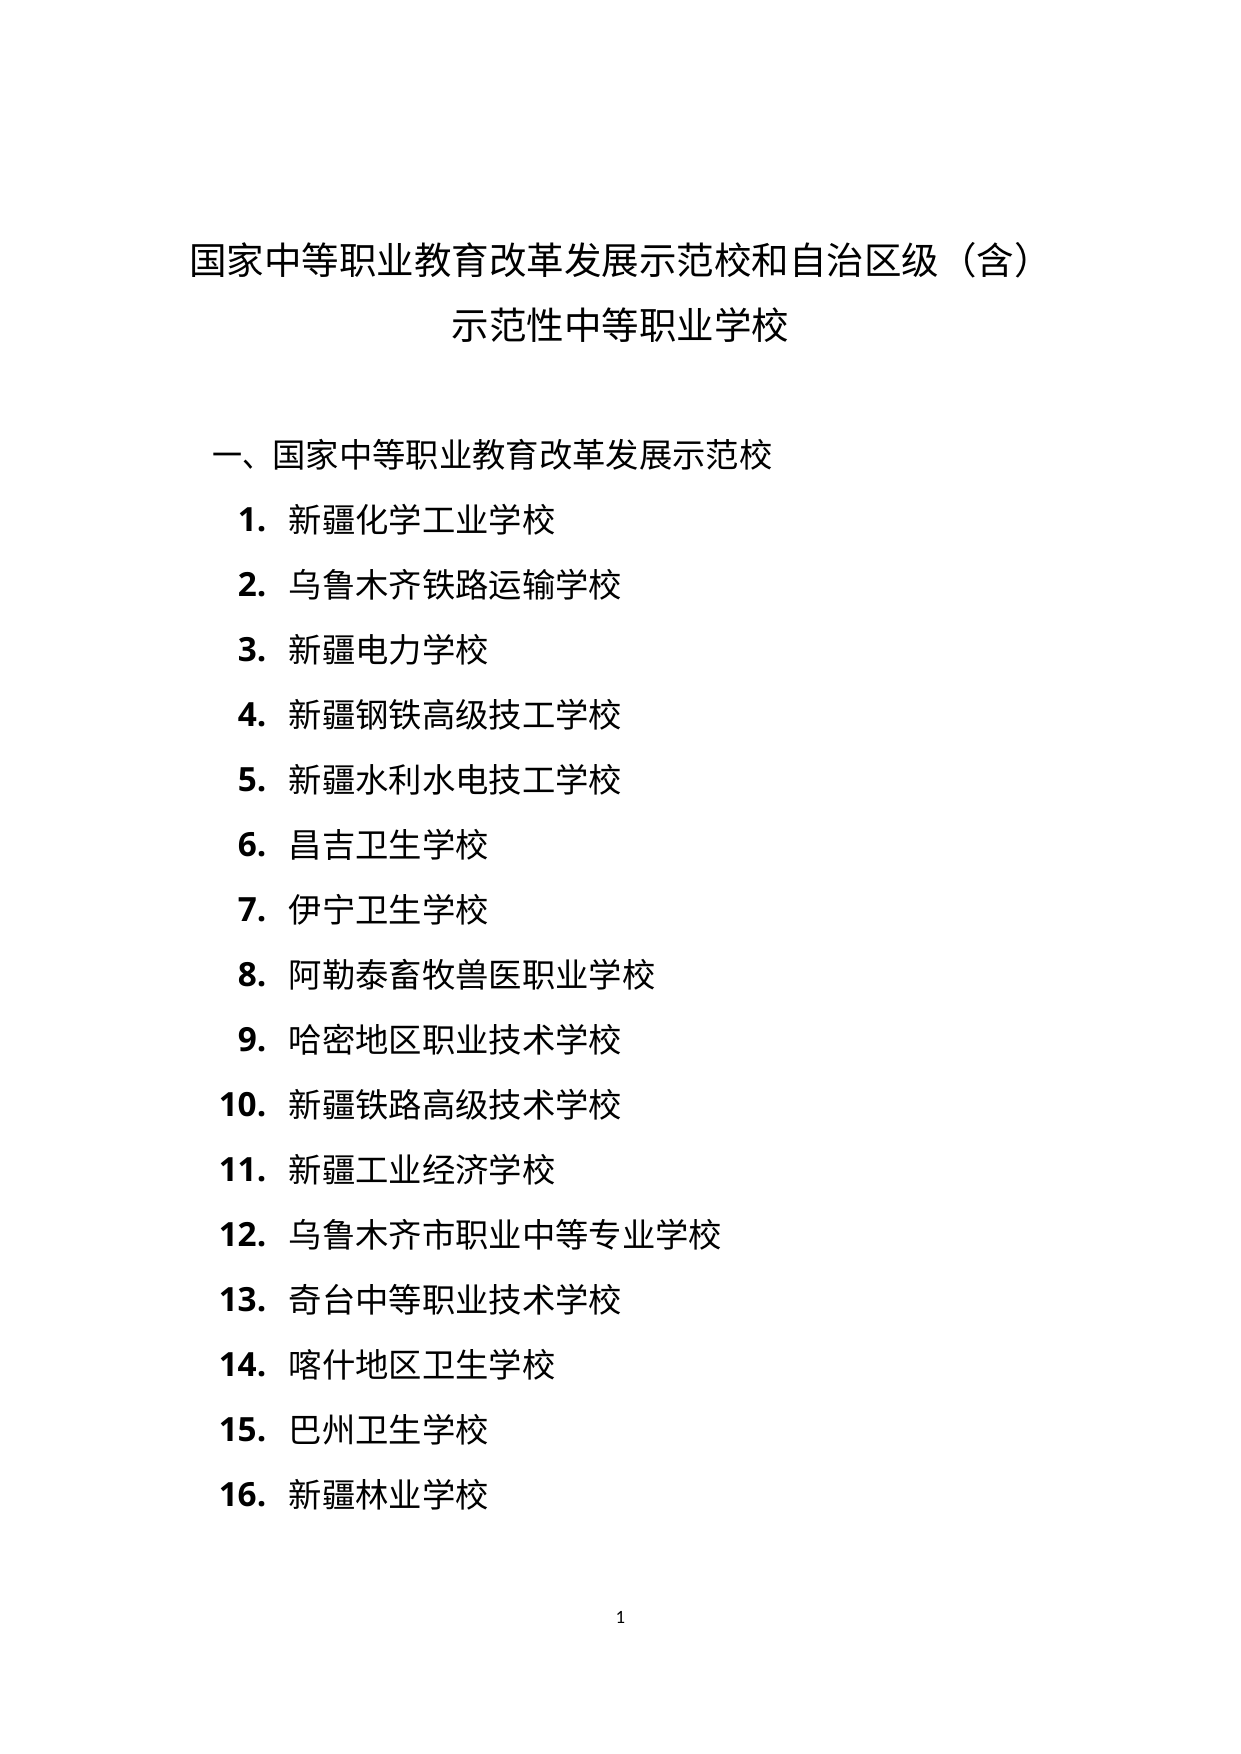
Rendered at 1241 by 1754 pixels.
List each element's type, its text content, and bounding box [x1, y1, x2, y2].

table_cell 伊宁卫生学校 [277, 876, 968, 941]
table_cell 新疆水利水电技工学校 [277, 746, 968, 811]
table_cell 13. [204, 1266, 277, 1331]
table_cell 9. [204, 1006, 277, 1071]
table_cell 8. [204, 941, 277, 1006]
table_cell 新疆工业经济学校 [277, 1136, 968, 1201]
table_cell 5. [204, 746, 277, 811]
table_cell 乌鲁木齐市职业中等专业学校 [277, 1201, 968, 1266]
table_cell 12. [204, 1201, 277, 1266]
table_cell 奇台中等职业技术学校 [277, 1266, 968, 1331]
text 国家中等职业教育改革发展示范校和自治区级（含） [153, 226, 1087, 291]
table_cell 昌吉卫生学校 [277, 811, 968, 876]
table_cell 16. [204, 1461, 277, 1526]
table_cell 10. [204, 1071, 277, 1136]
table_cell 巴州卫生学校 [277, 1396, 968, 1461]
text 一、国家中等职业教育改革发展示范校 [153, 421, 1087, 486]
table_cell 喀什地区卫生学校 [277, 1331, 968, 1396]
table_cell 阿勒泰畜牧兽医职业学校 [277, 941, 968, 1006]
text 示范性中等职业学校 [153, 291, 1087, 356]
table_cell 新疆电力学校 [277, 616, 968, 681]
table_cell 新疆钢铁高级技工学校 [277, 681, 968, 746]
table_cell 2. [204, 551, 277, 616]
table_header 新疆化学工业学校 [277, 486, 968, 551]
table_header 1. [204, 486, 277, 551]
table_cell 14. [204, 1331, 277, 1396]
table_cell 哈密地区职业技术学校 [277, 1006, 968, 1071]
table_cell 新疆铁路高级技术学校 [277, 1071, 968, 1136]
table_cell 7. [204, 876, 277, 941]
table_cell 11. [204, 1136, 277, 1201]
table_cell 4. [204, 681, 277, 746]
table_cell 乌鲁木齐铁路运输学校 [277, 551, 968, 616]
table_cell 6. [204, 811, 277, 876]
table_cell 新疆林业学校 [277, 1461, 968, 1526]
table_cell 3. [204, 616, 277, 681]
table_cell 15. [204, 1396, 277, 1461]
